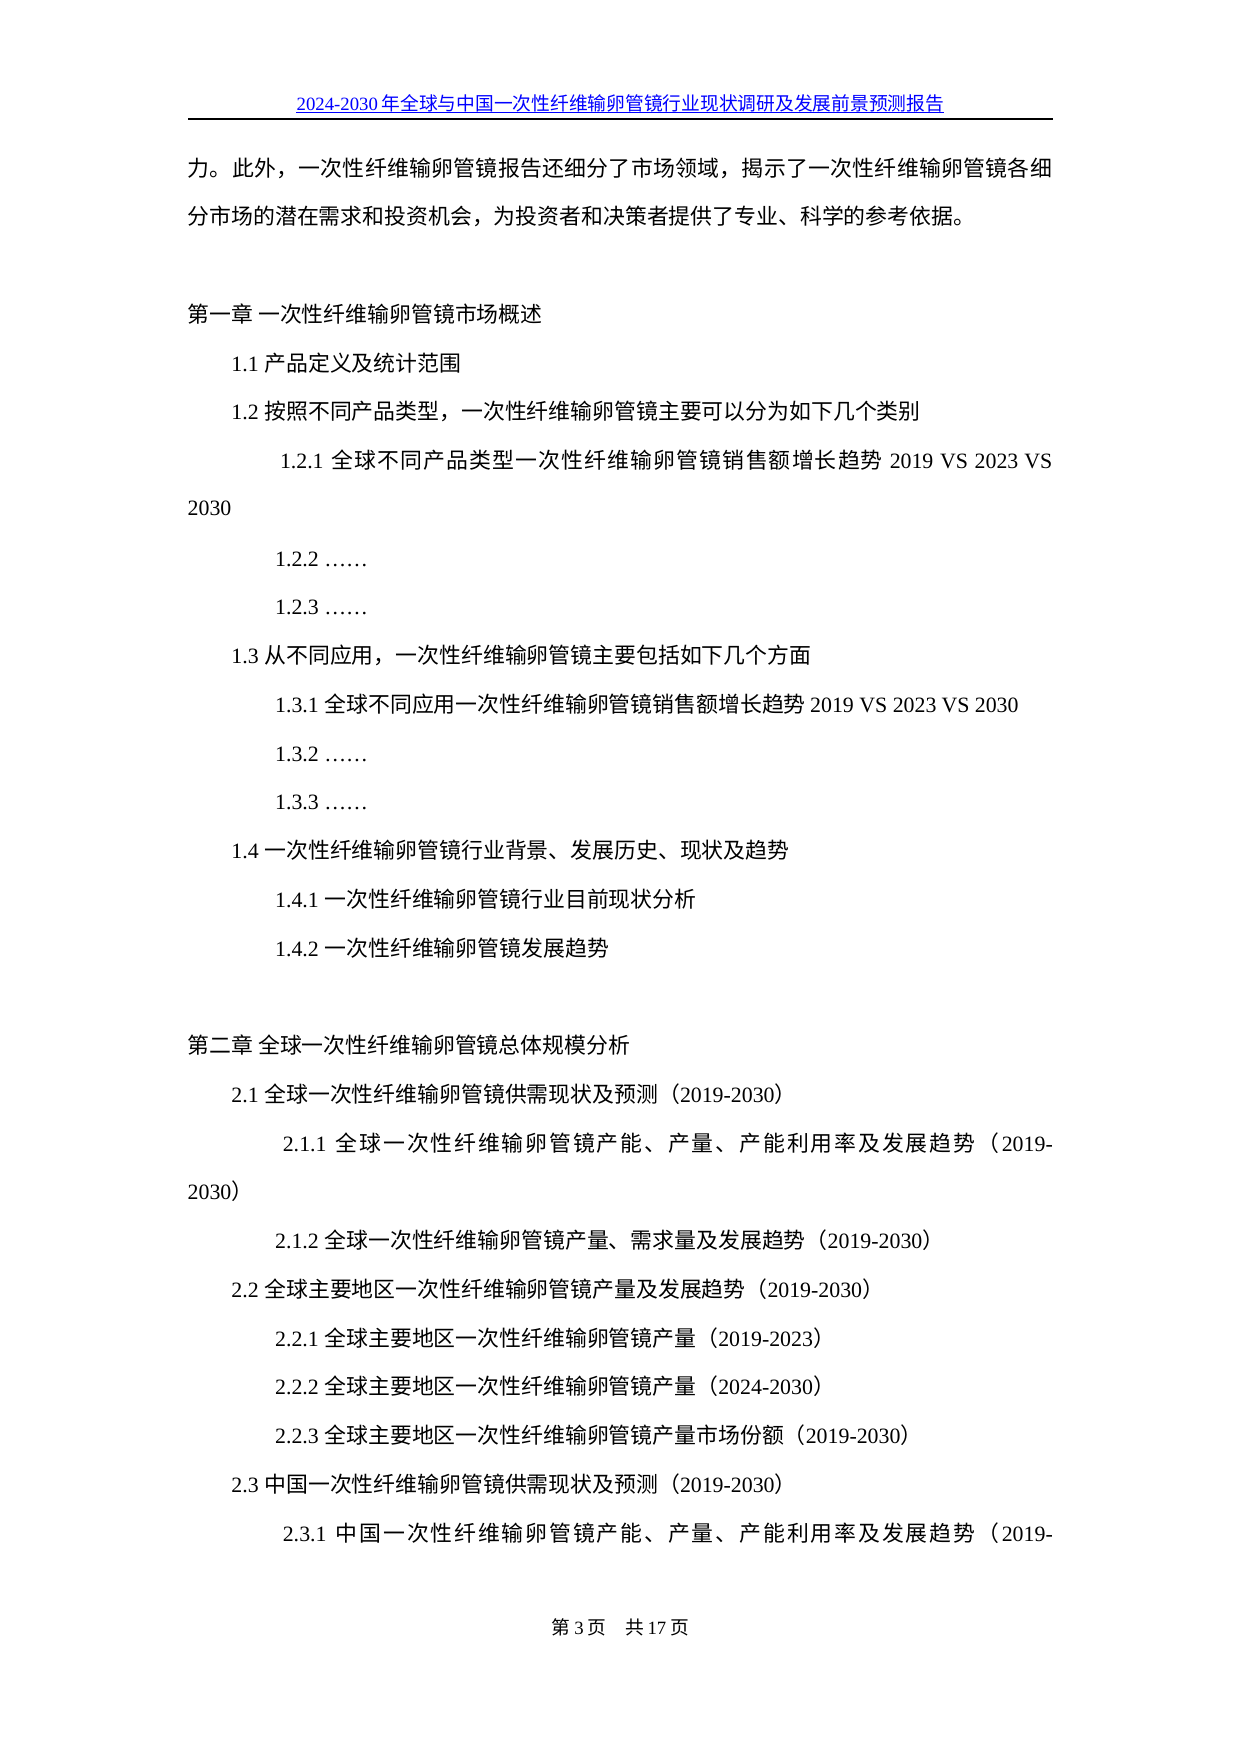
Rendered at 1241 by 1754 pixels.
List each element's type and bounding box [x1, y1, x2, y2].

text [187, 150, 1053, 1548]
